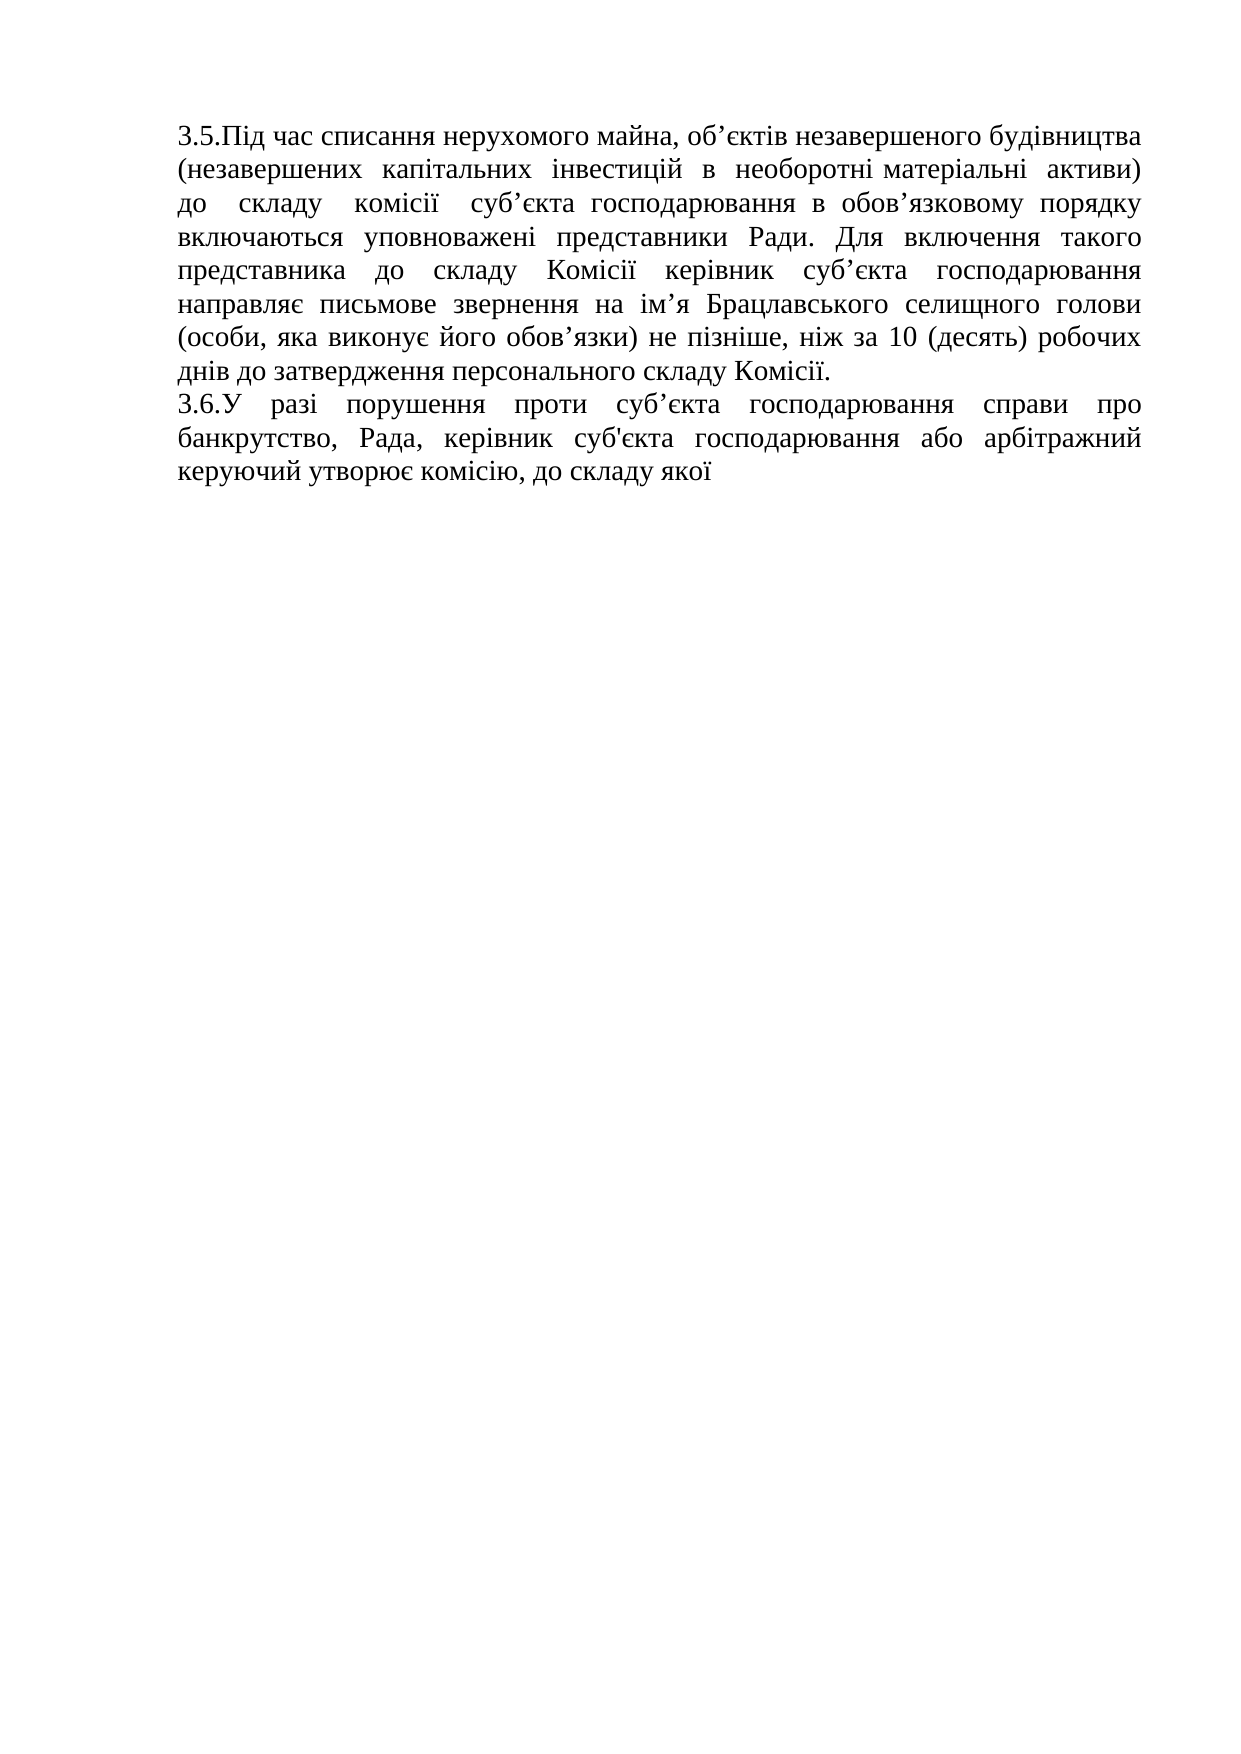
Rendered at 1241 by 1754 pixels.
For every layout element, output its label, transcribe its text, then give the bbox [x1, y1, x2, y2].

text 3.6.У разі порушення проти суб’єкта господарювання справи про банкрутство, Рада, керівник суб'єкта господарювання або арбітражний керуючий утворює комісію, до складу якої [177, 386, 1143, 487]
text 3.5.Під час списання нерухомого майна, об’єктів незавершеного будівництва (незавершених капітальних інвестицій в необоротні матеріальні активи) до складу комісії суб’єкта господарювання в обов’язковому порядку включаються уповноважені представники Ради. Для включення такого представника до складу Комісії керівник суб’єкта господарювання направляє письмове звернення на ім’я Брацлавського селищного голови (особи, яка виконує його обов’язки) не пізніше, ніж за 10 (десять) робочих днів до затвердження персонального складу Комісії. [177, 118, 1143, 386]
